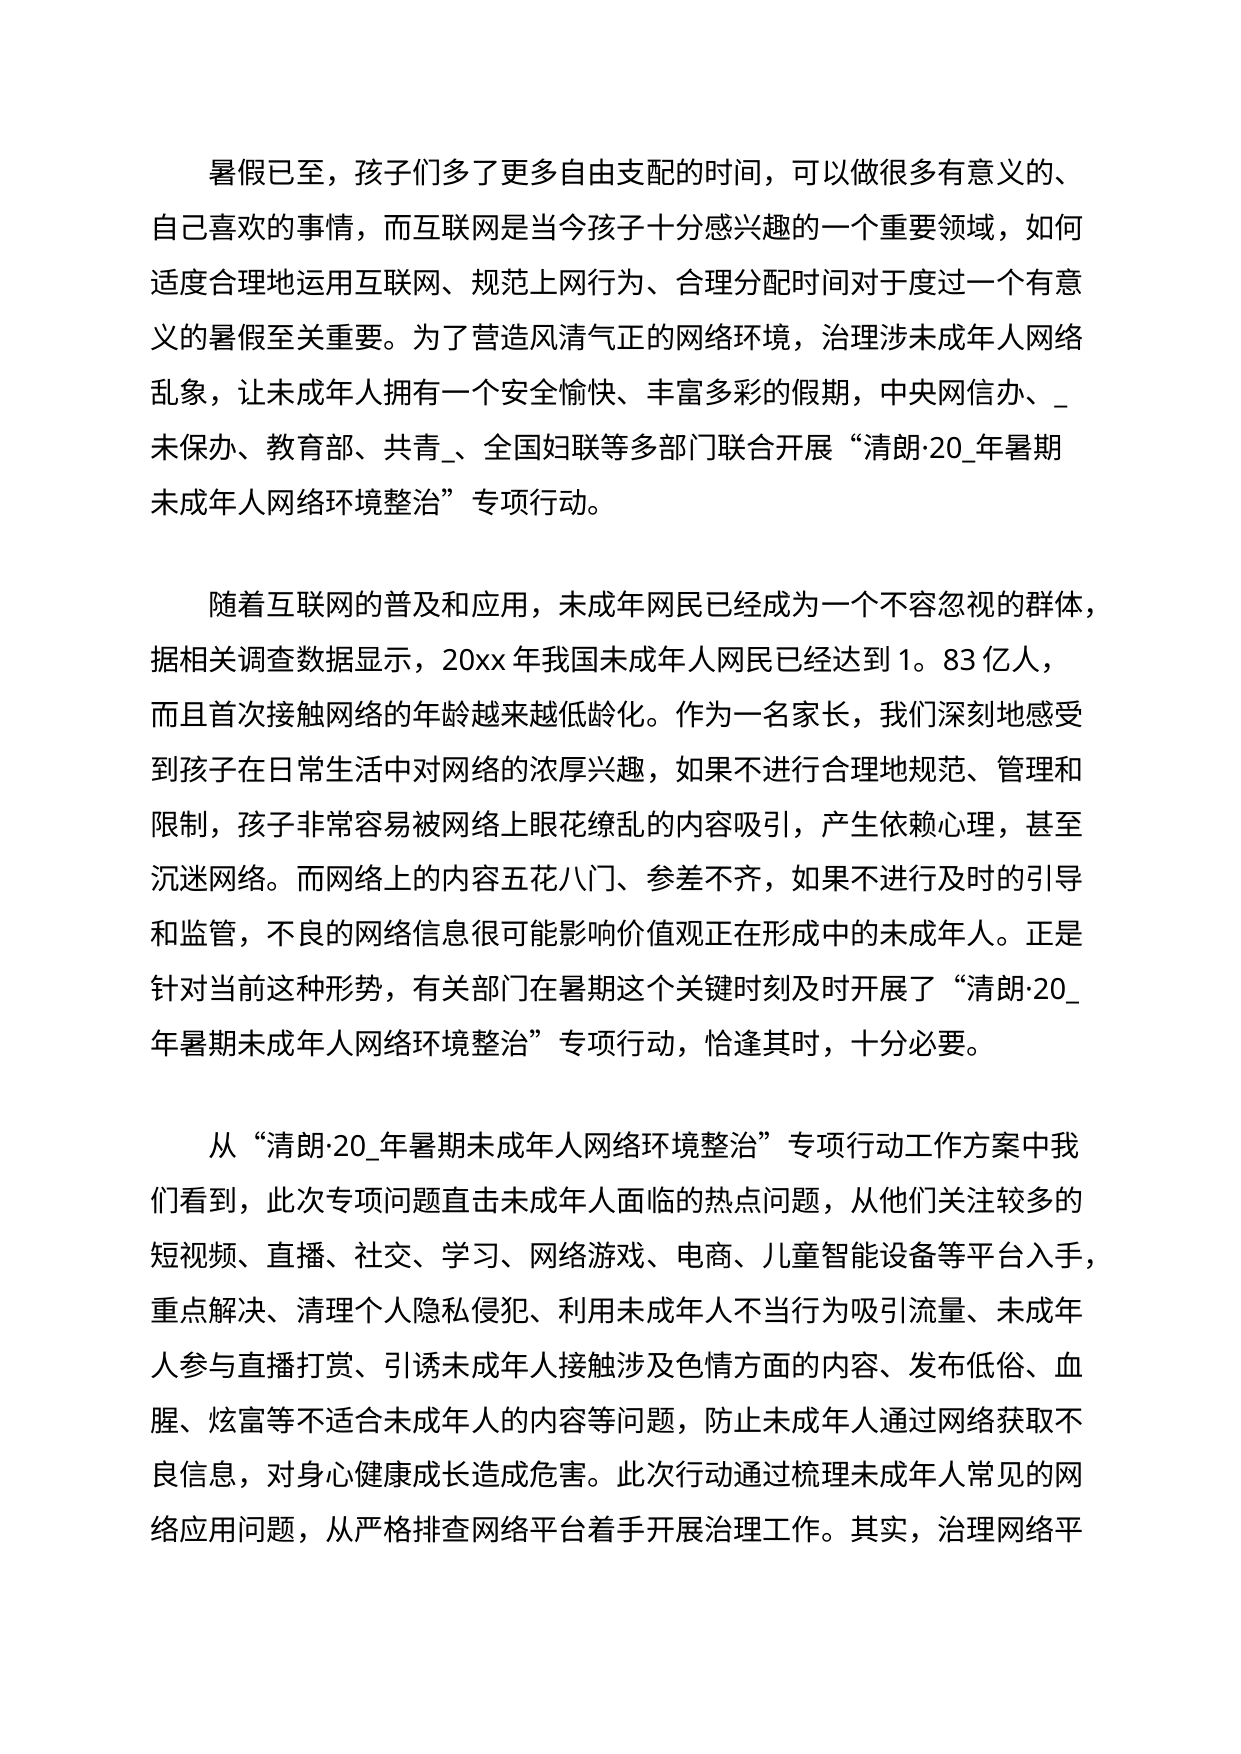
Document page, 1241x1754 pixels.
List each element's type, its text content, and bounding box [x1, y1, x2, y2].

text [150, 1122, 1090, 1549]
text 暑假已至，孩子们多了更多自由支配的时间，可以做很多有意义的、自己喜欢的事情，而互联网是当今孩子十分感兴趣的一个重要领域，如何适度合理地运用互联网、规范上网行为、合理分配时间对于度过一个有意义的暑假至关重要。为了营造风清气正的网络环境，治理涉未成年人网络乱象，让未成年人拥有一个安全愉快、丰富多彩的假期，中央网信办、_未保办、教育部、共青_、全国妇联等多部门联合开展“清朗·20_年暑期未成年人网络环境整治”专项行动。 [150, 150, 1090, 522]
text 随着互联网的普及和应用，未成年网民已经成为一个不容忽视的群体，据相关调查数据显示，20xx年我国未成年人网民已经达到1。83亿人，而且首次接触网络的年龄越来越低龄化。作为一名家长，我们深刻地感受到孩子在日常生活中对网络的浓厚兴趣，如果不进行合理地规范、管理和限制，孩子非常容易被网络上眼花缭乱的内容吸引，产生依赖心理，甚至沉迷网络。而网络上的内容五花八门、参差不齐，如果不进行及时的引导和监管，不良的网络信息很可能影响价值观正在形成中的未成年人。正是针对当前这种形势，有关部门在暑期这个关键时刻及时开展了“清朗·20_年暑期未成年人网络环境整治”专项行动，恰逢其时，十分必要。 [150, 581, 1090, 1063]
